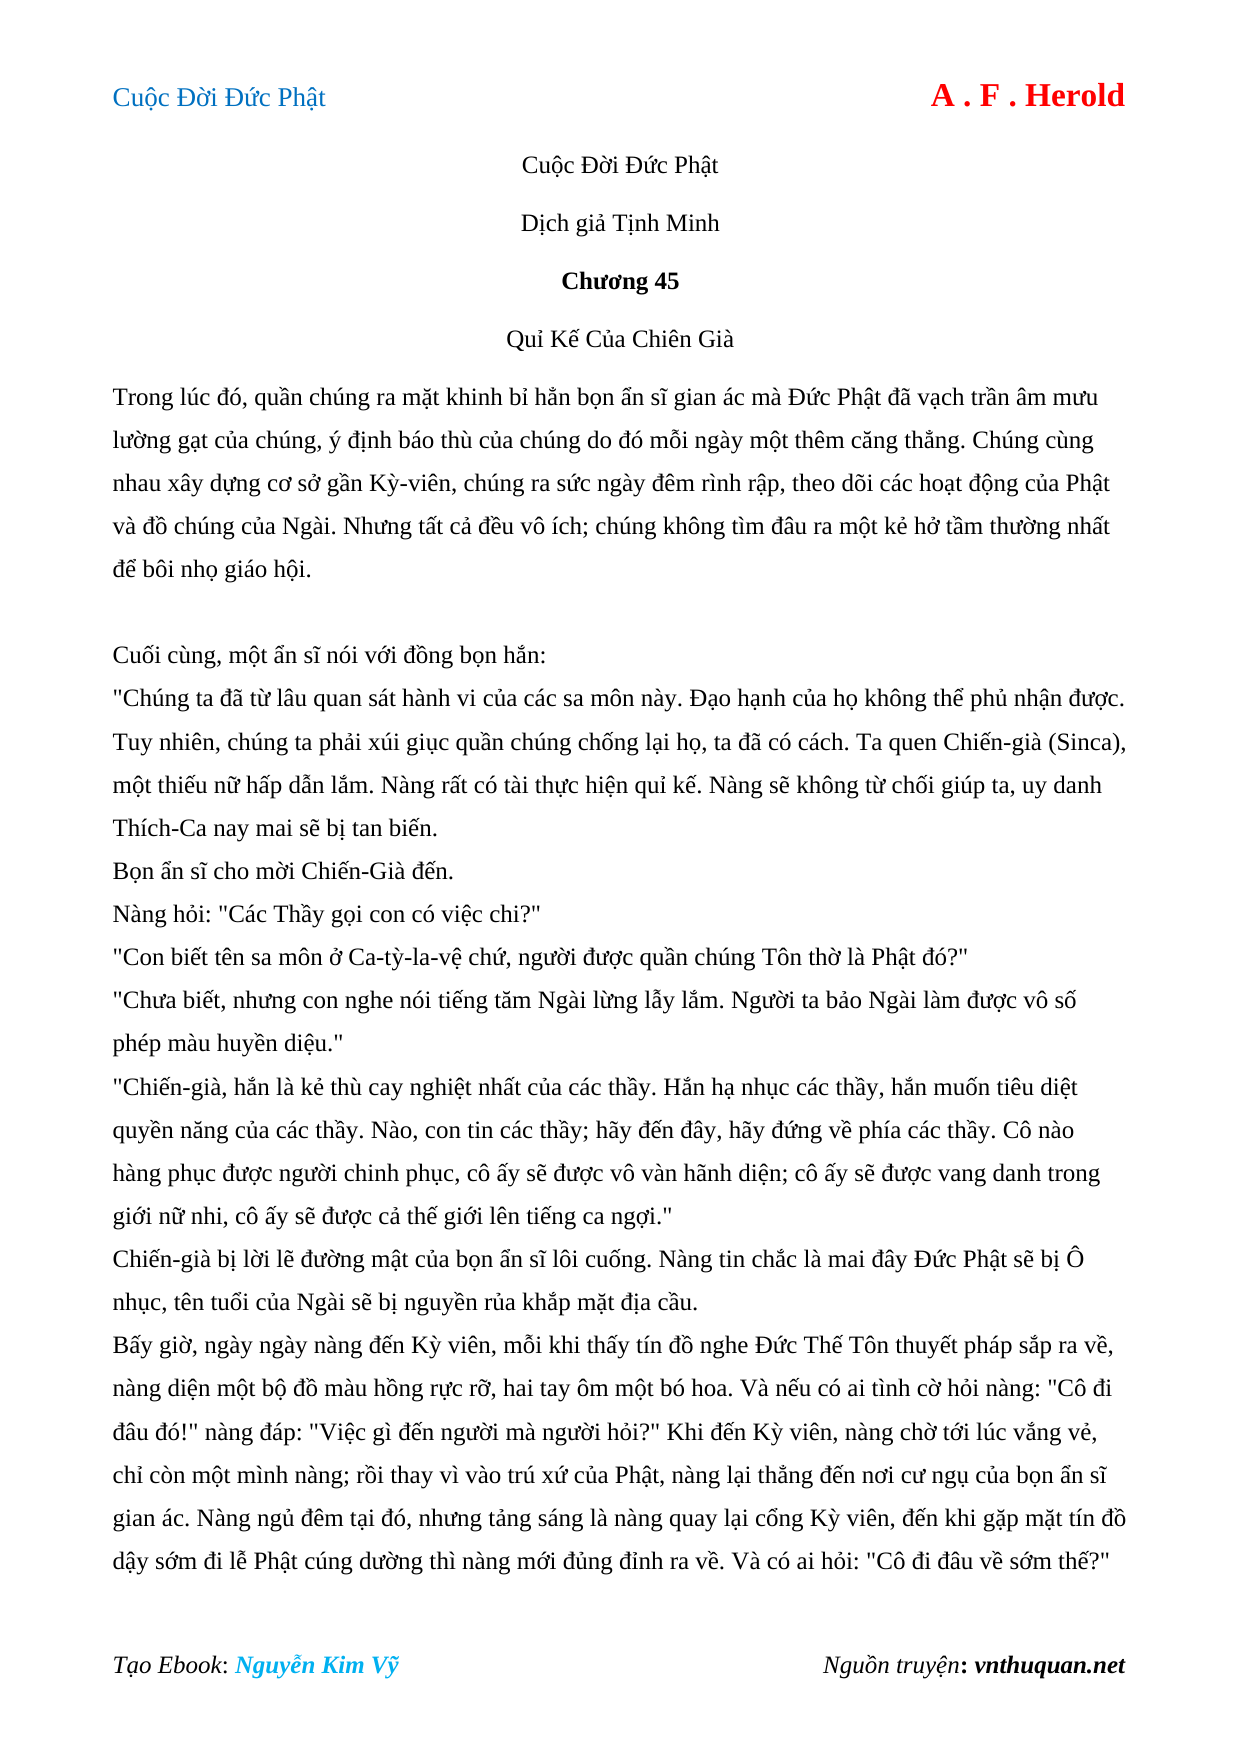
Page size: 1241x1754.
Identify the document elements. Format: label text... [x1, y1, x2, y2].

text Cuộc Đời Đức Phật [112, 150, 1128, 179]
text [112, 382, 1128, 1575]
text Chương 45 [112, 266, 1128, 294]
text Quỉ Kế Của Chiên Già [112, 324, 1128, 352]
text Dịch giả Tịnh Minh [112, 208, 1128, 237]
